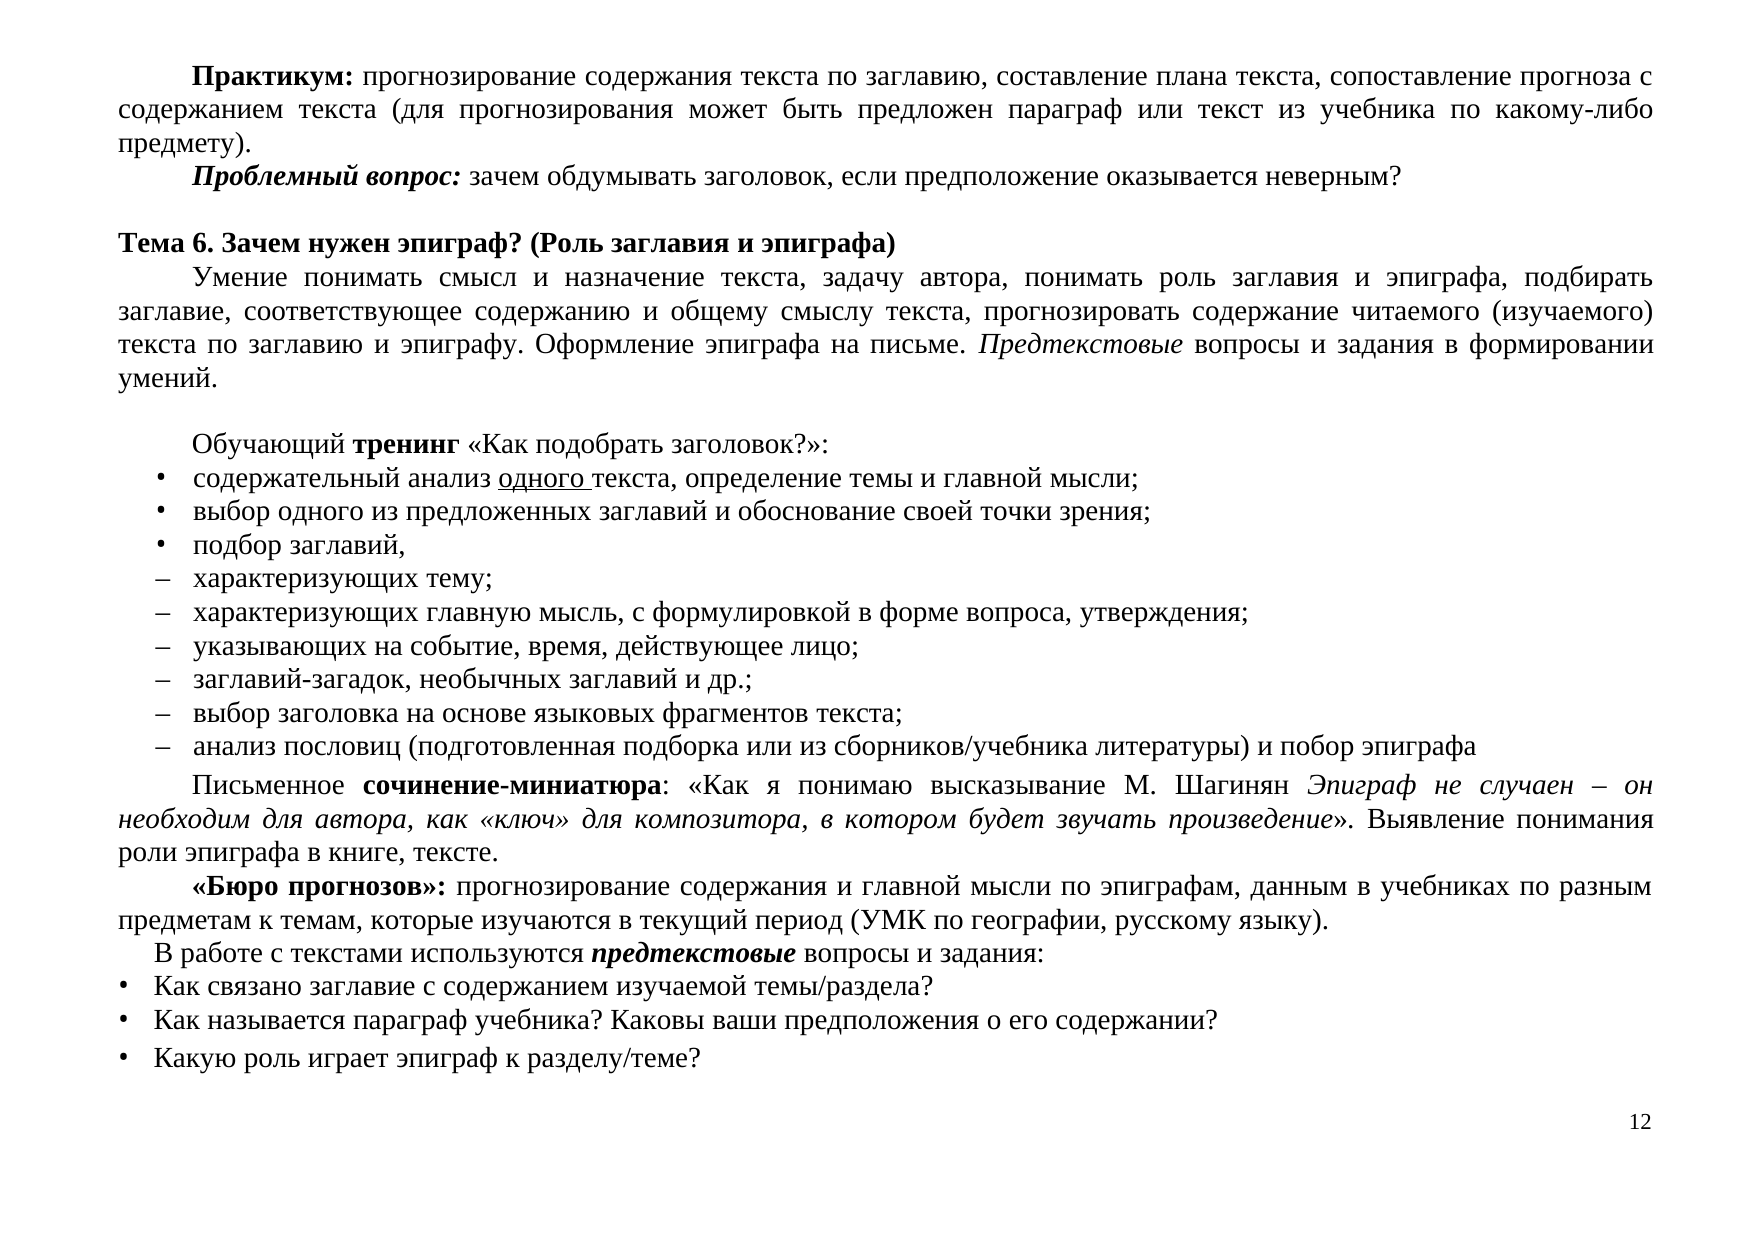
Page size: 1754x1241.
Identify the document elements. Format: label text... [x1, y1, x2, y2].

list заглавий-загадок, необычных заглавий и др.; [155, 662, 1677, 695]
text Обучающий тренинг «Как подобрать заголовок?»: [192, 427, 1677, 460]
text Письменное сочинение-миниатюра: «Как я понимаю высказывание М. Шагинян Эпиграф не случаен – он необходим для автора, как «ключ» для композитора, в котором будет звучать произведение». Выявление понимания роли эпиграфа в книге, тексте. [118, 767, 1654, 868]
text Практикум: прогнозирование содержания текста по заглавию, составление плана текста, сопоставление прогноза с содержанием текста (для прогнозирования может быть предложен параграф или текст из учебника по какому-либо предмету). [118, 58, 1654, 158]
list анализ пословиц (подготовленная подборка или из сборников/учебника литературы) и побор эпиграфа [155, 729, 1677, 762]
text Проблемный вопрос: зачем обдумывать заголовок, если предположение оказывается неверным? [192, 158, 1677, 192]
list указывающих на событие, время, действующее лицо; [155, 628, 1677, 662]
list выбор заголовка на основе языковых фрагментов текста; [155, 695, 1677, 729]
list подбор заглавий, [155, 527, 1677, 561]
list Какую роль играет эпиграф к разделу/теме? [118, 1036, 1677, 1076]
text Тема 6. Зачем нужен эпиграф? (Роль заглавия и эпиграфа) [118, 226, 1677, 259]
list Как связано заглавие с содержанием изучаемой темы/раздела? [118, 969, 1677, 1002]
list характеризующих тему; [155, 561, 1677, 594]
text Умение понимать смысл и назначение текста, задачу автора, понимать роль заглавия и эпиграфа, подбирать заглавие, соответствующее содержанию и общему смыслу текста, прогнозировать содержание читаемого (изучаемого) текста по заглавию и эпиграфу. Оформление эпиграфа на письме. Предтекстовые вопросы и задания в формировании умений. [118, 259, 1654, 393]
list содержательный анализ одного текста, определение темы и главной мысли; [155, 460, 1677, 494]
list выбор одного из предложенных заглавий и обоснование своей точки зрения; [155, 494, 1677, 527]
text «Бюро прогнозов»: прогнозирование содержания и главной мысли по эпиграфам, данным в учебниках по разным предметам к темам, которые изучаются в текущий период (УМК по географии, русскому языку). [118, 868, 1654, 935]
list Как называется параграф учебника? Каковы ваши предположения о его содержании? [118, 1002, 1677, 1036]
list характеризующих главную мысль, с формулировкой в форме вопроса, утверждения; [155, 594, 1677, 628]
text В работе с текстами используются предтекстовые вопросы и задания: [153, 935, 1677, 969]
